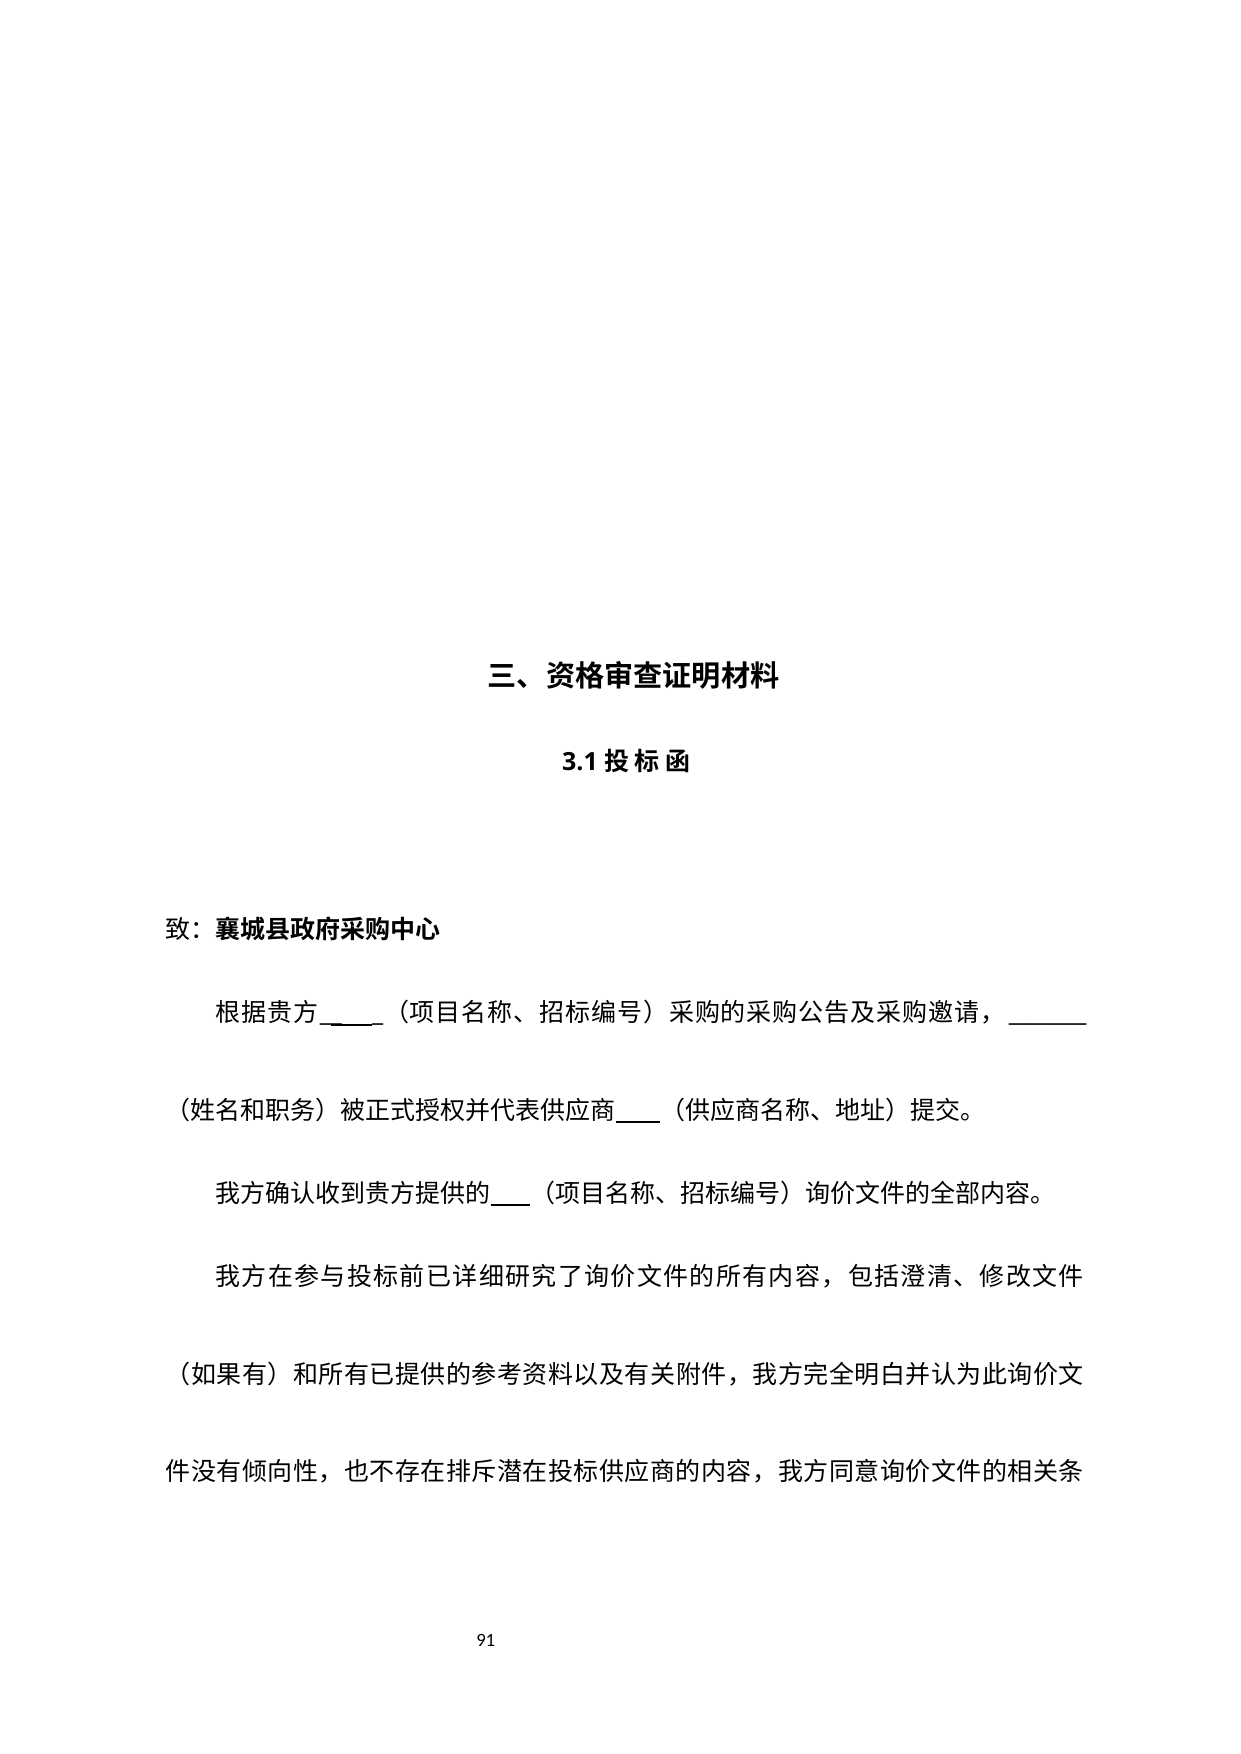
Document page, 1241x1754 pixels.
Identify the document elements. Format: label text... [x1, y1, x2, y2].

text 致：襄城县政府采购中心 [165, 895, 1087, 960]
text 我方确认收到贵方提供的 （项目名称、招标编号）询价文件的全部内容。 [165, 1159, 1087, 1224]
text 三、资格审查证明材料 [165, 641, 1087, 706]
text 3.1 投 标 函 [165, 727, 1087, 792]
text 根据贵方__ _（项目名称、招标编号）采购的采购公告及采购邀请，_______（姓名和职务）被正式授权并代表供应商 （供应商名称、地址）提交。 [165, 978, 1087, 1141]
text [165, 1242, 1087, 1502]
